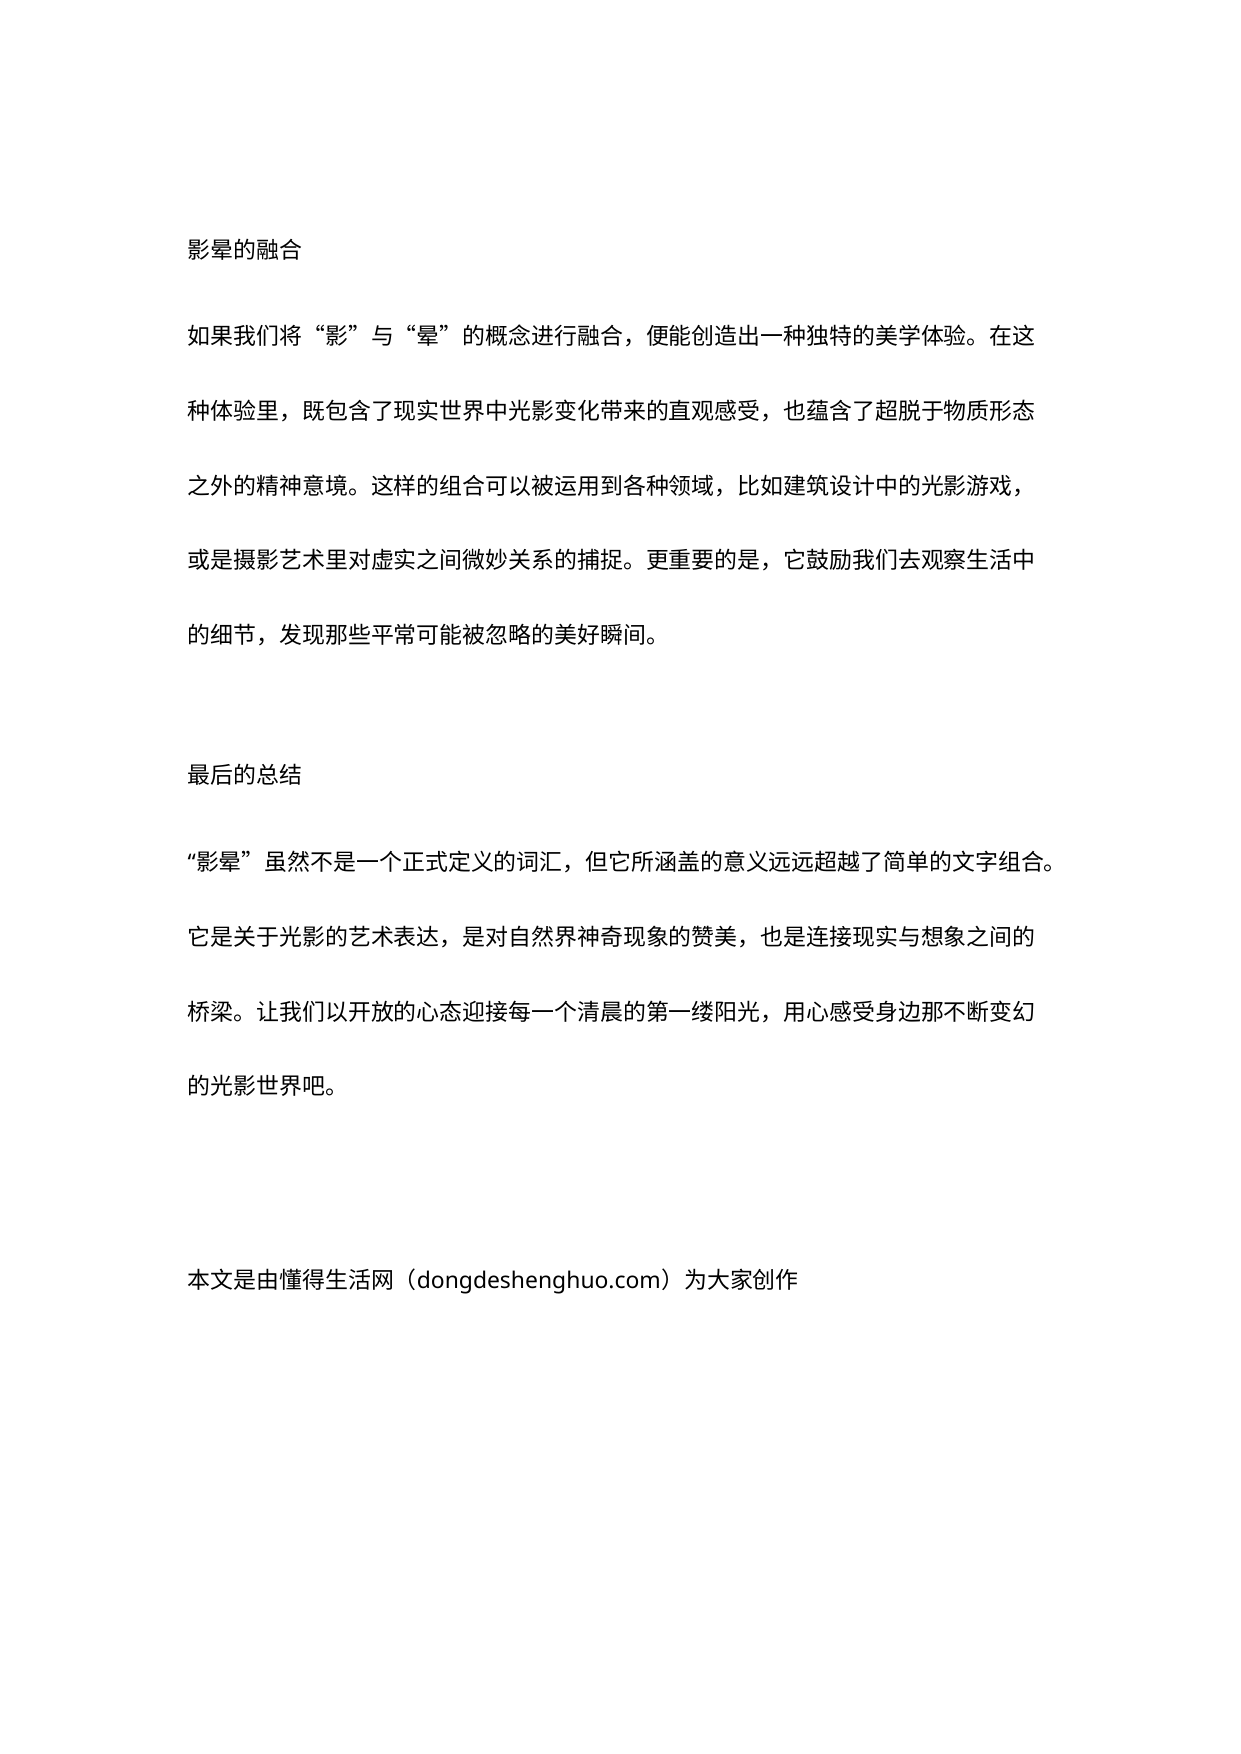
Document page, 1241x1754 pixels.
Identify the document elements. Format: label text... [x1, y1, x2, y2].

text 影晕的融合 [187, 216, 1053, 281]
text 本文是由懂得生活网（dongdeshenghuo.com）为大家创作 [187, 1246, 1053, 1311]
text 如果我们将“影”与“晕”的概念进行融合，便能创造出一种独特的美学体验。在这种体验里，既包含了现实世界中光影变化带来的直观感受，也蕴含了超脱于物质形态之外的精神意境。这样的组合可以被运用到各种领域，比如建筑设计中的光影游戏，或是摄影艺术里对虚实之间微妙关系的捕捉。更重要的是，它鼓励我们去观察生活中的细节，发现那些平常可能被忽略的美好瞬间。 [187, 302, 1053, 666]
text “影晕”虽然不是一个正式定义的词汇，但它所涵盖的意义远远超越了简单的文字组合。它是关于光影的艺术表达，是对自然界神奇现象的赞美，也是连接现实与想象之间的桥梁。让我们以开放的心态迎接每一个清晨的第一缕阳光，用心感受身边那不断变幻的光影世界吧。 [187, 828, 1053, 1117]
text 最后的总结 [187, 742, 1053, 807]
